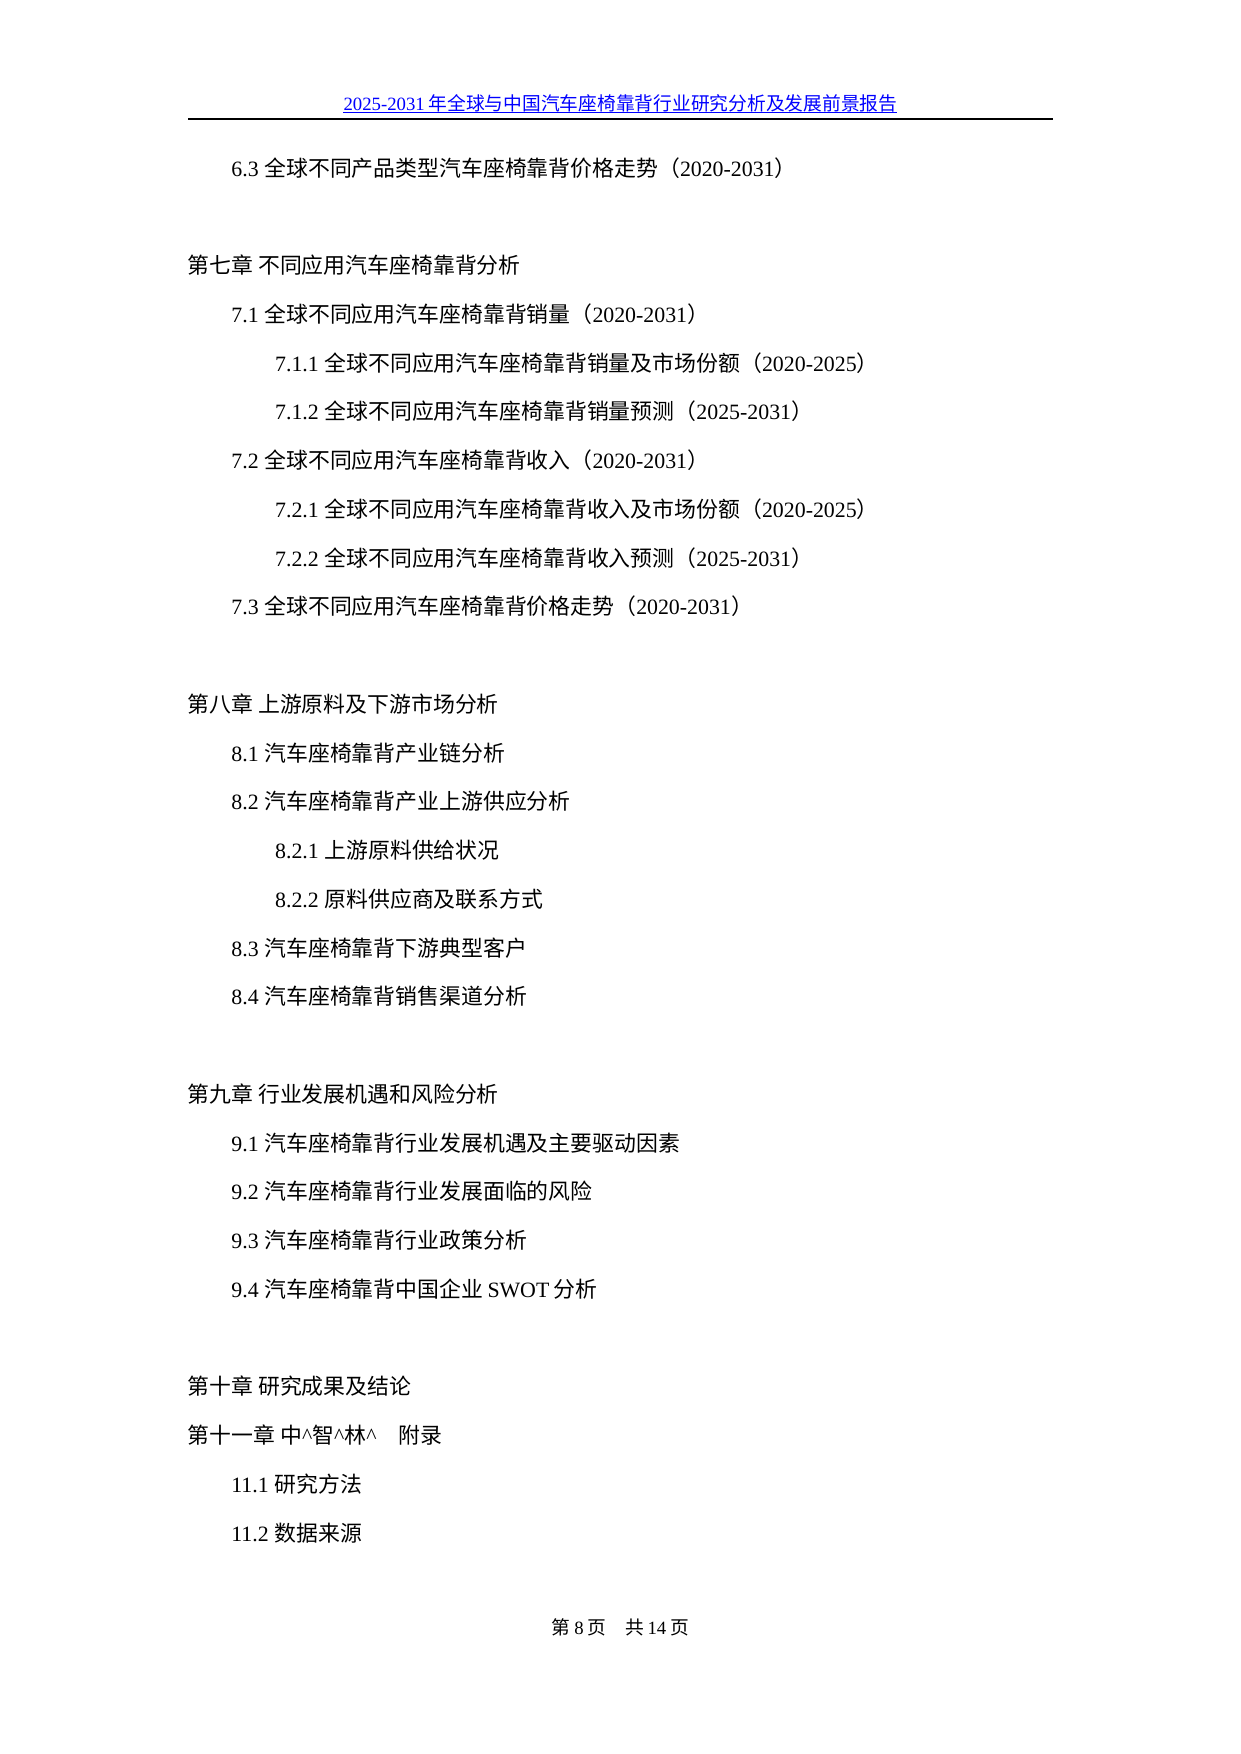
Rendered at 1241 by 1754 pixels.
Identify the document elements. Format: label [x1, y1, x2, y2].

text [187, 150, 1053, 1548]
